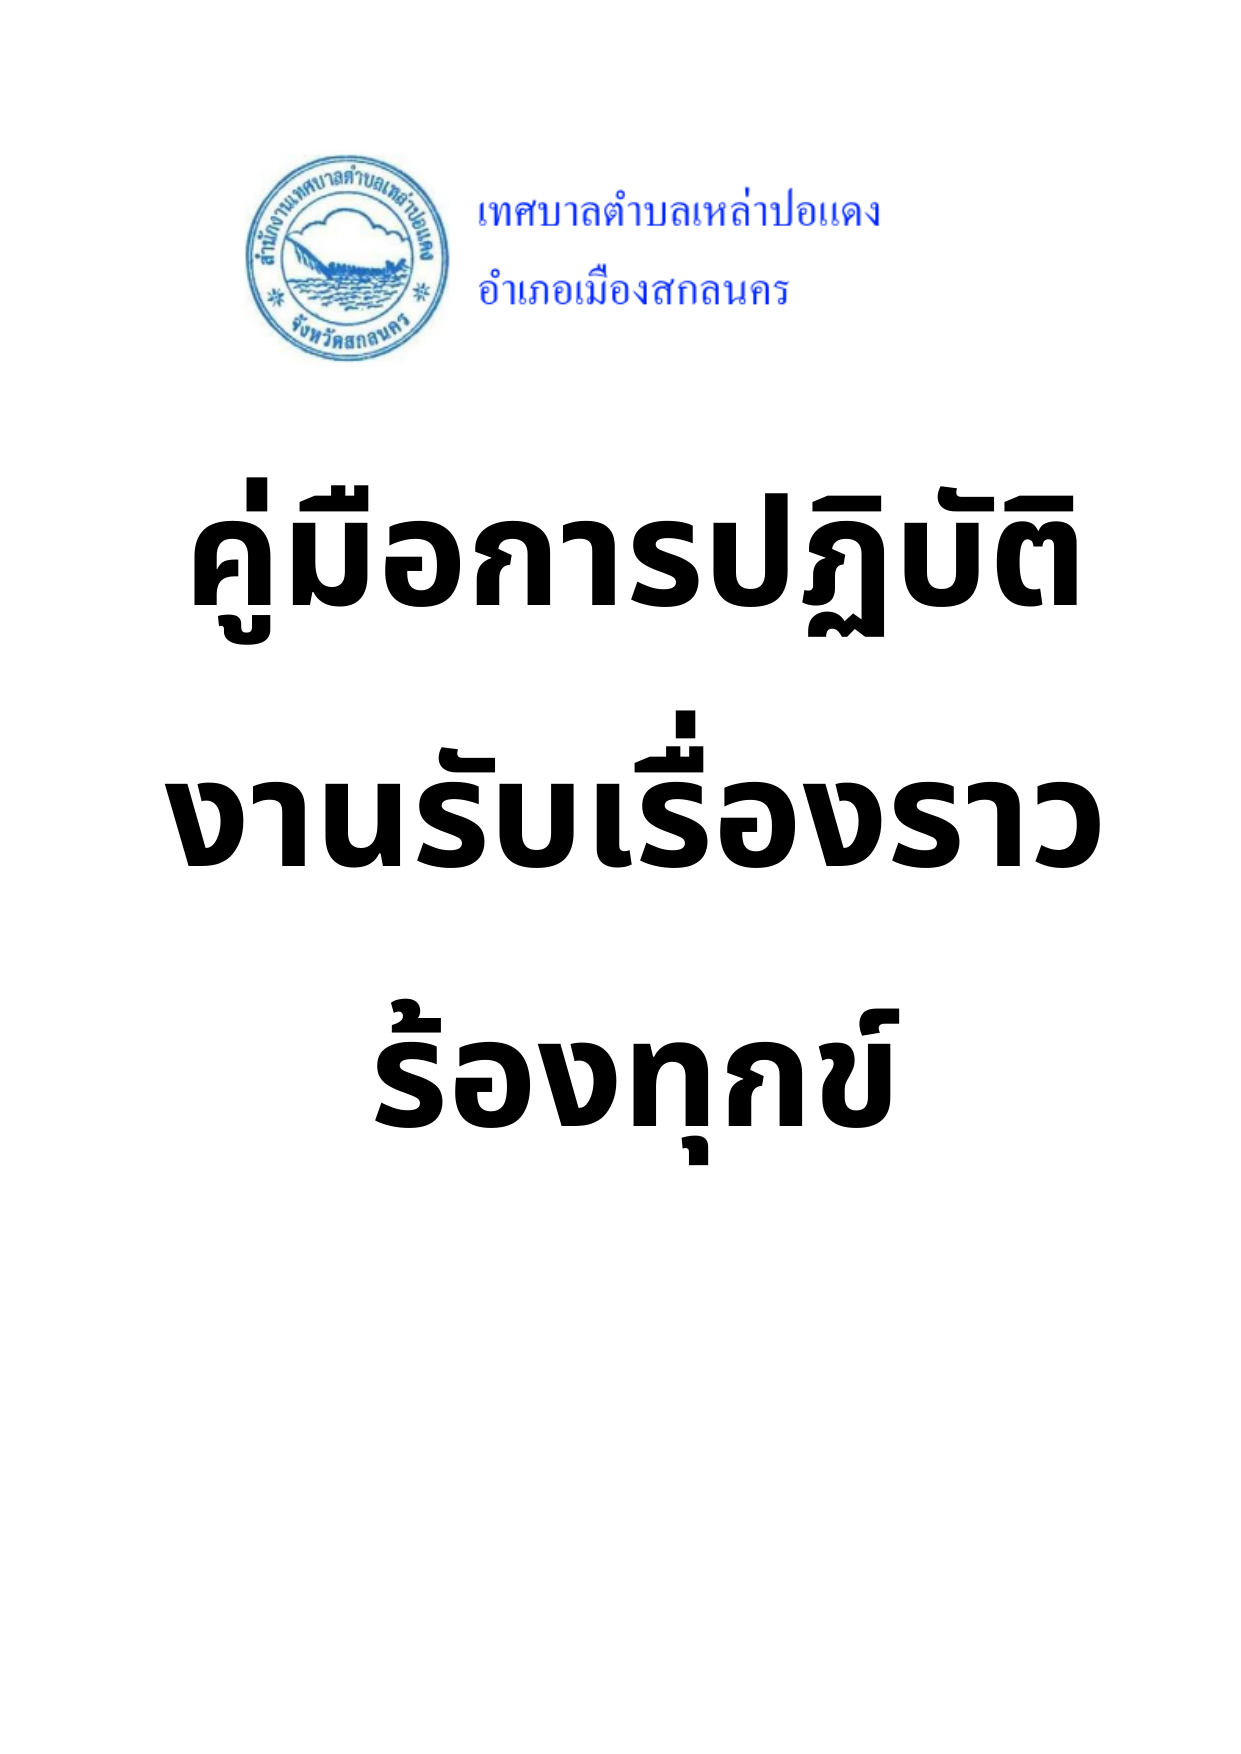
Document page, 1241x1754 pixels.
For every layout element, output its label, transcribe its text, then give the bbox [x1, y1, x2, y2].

text คู่มือการปฏิบัติงานรับเรื่องราวร้องทุกข์ [150, 446, 1122, 1194]
picture [222, 150, 1051, 369]
